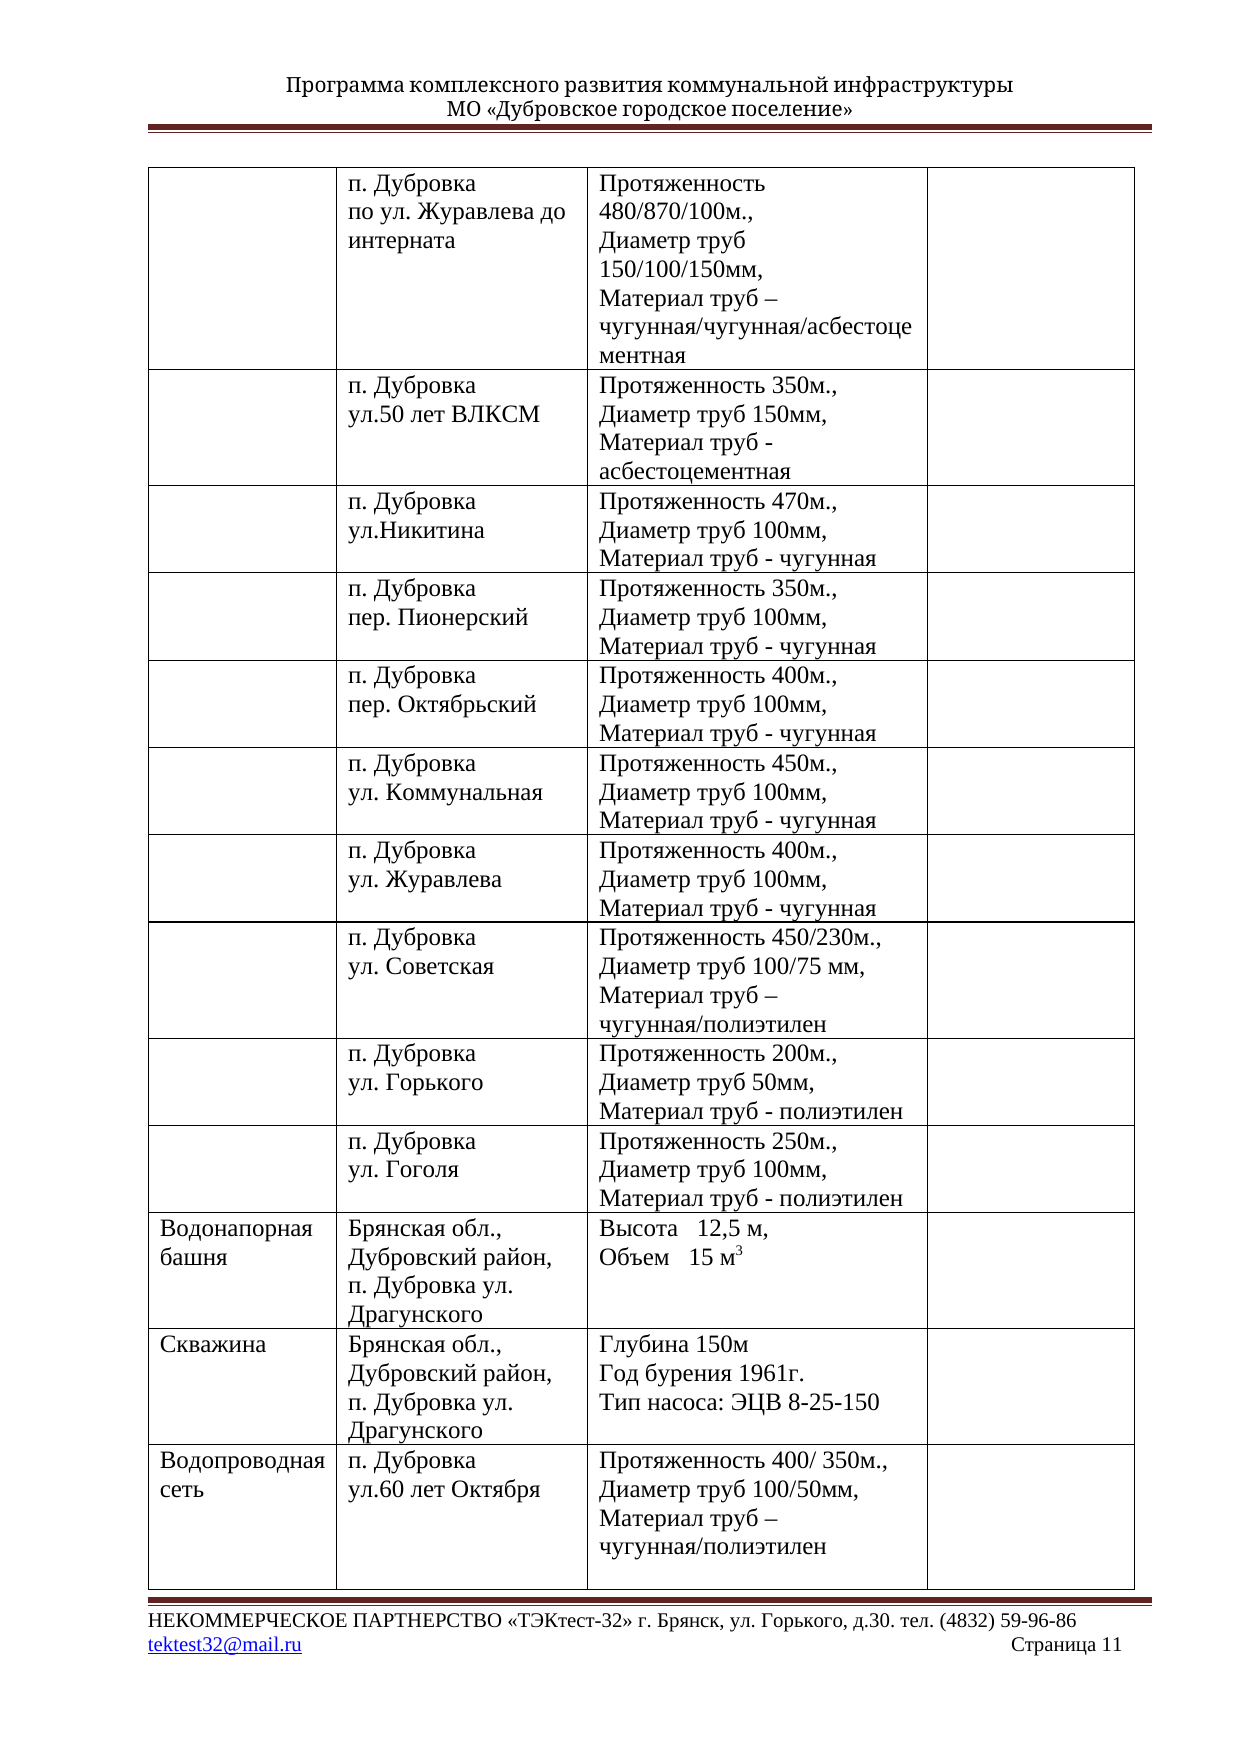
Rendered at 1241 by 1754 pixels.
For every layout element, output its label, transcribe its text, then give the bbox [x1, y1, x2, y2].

table_cell Водопроводная сеть [149, 1445, 336, 1589]
table_cell Высота 12,5 м, Объем 15 м3 [588, 1213, 927, 1328]
table_cell [149, 835, 336, 921]
table_cell Протяженность 400м., Диаметр труб 100мм, Материал труб - чугунная [588, 661, 927, 747]
table_cell п. Дубровка пер. Октябрьский [337, 661, 587, 747]
table_cell Протяженность 250м., Диаметр труб 100мм, Материал труб - полиэтилен [588, 1126, 927, 1212]
table_cell п. Дубровка ул. Журавлева [337, 835, 587, 921]
table_cell Протяженность 400м., Диаметр труб 100мм, Материал труб - чугунная [588, 835, 927, 921]
table_cell п. Дубровка ул. Горького [337, 1039, 587, 1125]
table_cell [928, 486, 1134, 572]
table_cell [928, 573, 1134, 659]
table_cell [149, 1126, 336, 1212]
table_cell [149, 1039, 336, 1125]
table_cell [928, 370, 1134, 485]
table_cell п. Дубровка ул. Советская [337, 923, 587, 1037]
table_cell Протяженность 450м., Диаметр труб 100мм, Материал труб - чугунная [588, 748, 927, 834]
table_cell Протяженность 200м., Диаметр труб 50мм, Материал труб - полиэтилен [588, 1039, 927, 1125]
table_cell п. Дубровка по ул. Журавлева до интерната [337, 168, 587, 369]
table_cell п. Дубровка ул.60 лет Октября [337, 1445, 587, 1589]
table_cell Глубина 150м Год бурения 1961г. Тип насоса: ЭЦВ 8-25-150 [588, 1329, 927, 1444]
table_cell [149, 923, 336, 1037]
table_cell [149, 370, 336, 485]
table_cell п. Дубровка ул.Никитина [337, 486, 587, 572]
table_cell [928, 1039, 1134, 1125]
table_cell п. Дубровка пер. Пионерский [337, 573, 587, 659]
table_cell Водонапорная башня [149, 1213, 336, 1328]
table_cell Протяженность 400/ 350м., Диаметр труб 100/50мм, Материал труб – чугунная/полиэтилен [588, 1445, 927, 1589]
table_cell [149, 486, 336, 572]
table_cell Брянская обл., Дубровский район, п. Дубровка ул. Драгунского [337, 1329, 587, 1444]
table_cell [149, 748, 336, 834]
table_cell Брянская обл., Дубровский район, п. Дубровка ул. Драгунского [337, 1213, 587, 1328]
table_cell [928, 923, 1134, 1037]
table_cell [928, 1126, 1134, 1212]
table_cell [149, 573, 336, 659]
table_cell п. Дубровка ул. Гоголя [337, 1126, 587, 1212]
table_cell [149, 661, 336, 747]
table_cell [928, 748, 1134, 834]
table_cell п. Дубровка ул. Коммунальная [337, 748, 587, 834]
table_cell Протяженность 470м., Диаметр труб 100мм, Материал труб - чугунная [588, 486, 927, 572]
table_cell Скважина [149, 1329, 336, 1444]
table_cell п. Дубровка ул.50 лет ВЛКСМ [337, 370, 587, 485]
table_cell [928, 1445, 1134, 1589]
table_cell [928, 1213, 1134, 1328]
table_cell [928, 661, 1134, 747]
table_cell Протяженность 350м., Диаметр труб 150мм, Материал труб - асбестоцементная [588, 370, 927, 485]
table_cell [928, 168, 1134, 369]
table_cell Протяженность 480/870/100м., Диаметр труб 150/100/150мм, Материал труб – чугунная/чугунная/асбестоцементная [588, 168, 927, 369]
table_cell [149, 168, 336, 369]
table_cell [928, 835, 1134, 921]
table_cell Протяженность 350м., Диаметр труб 100мм, Материал труб - чугунная [588, 573, 927, 659]
table_cell [928, 1329, 1134, 1444]
table_cell Протяженность 450/230м., Диаметр труб 100/75 мм, Материал труб – чугунная/полиэтилен [588, 923, 927, 1037]
